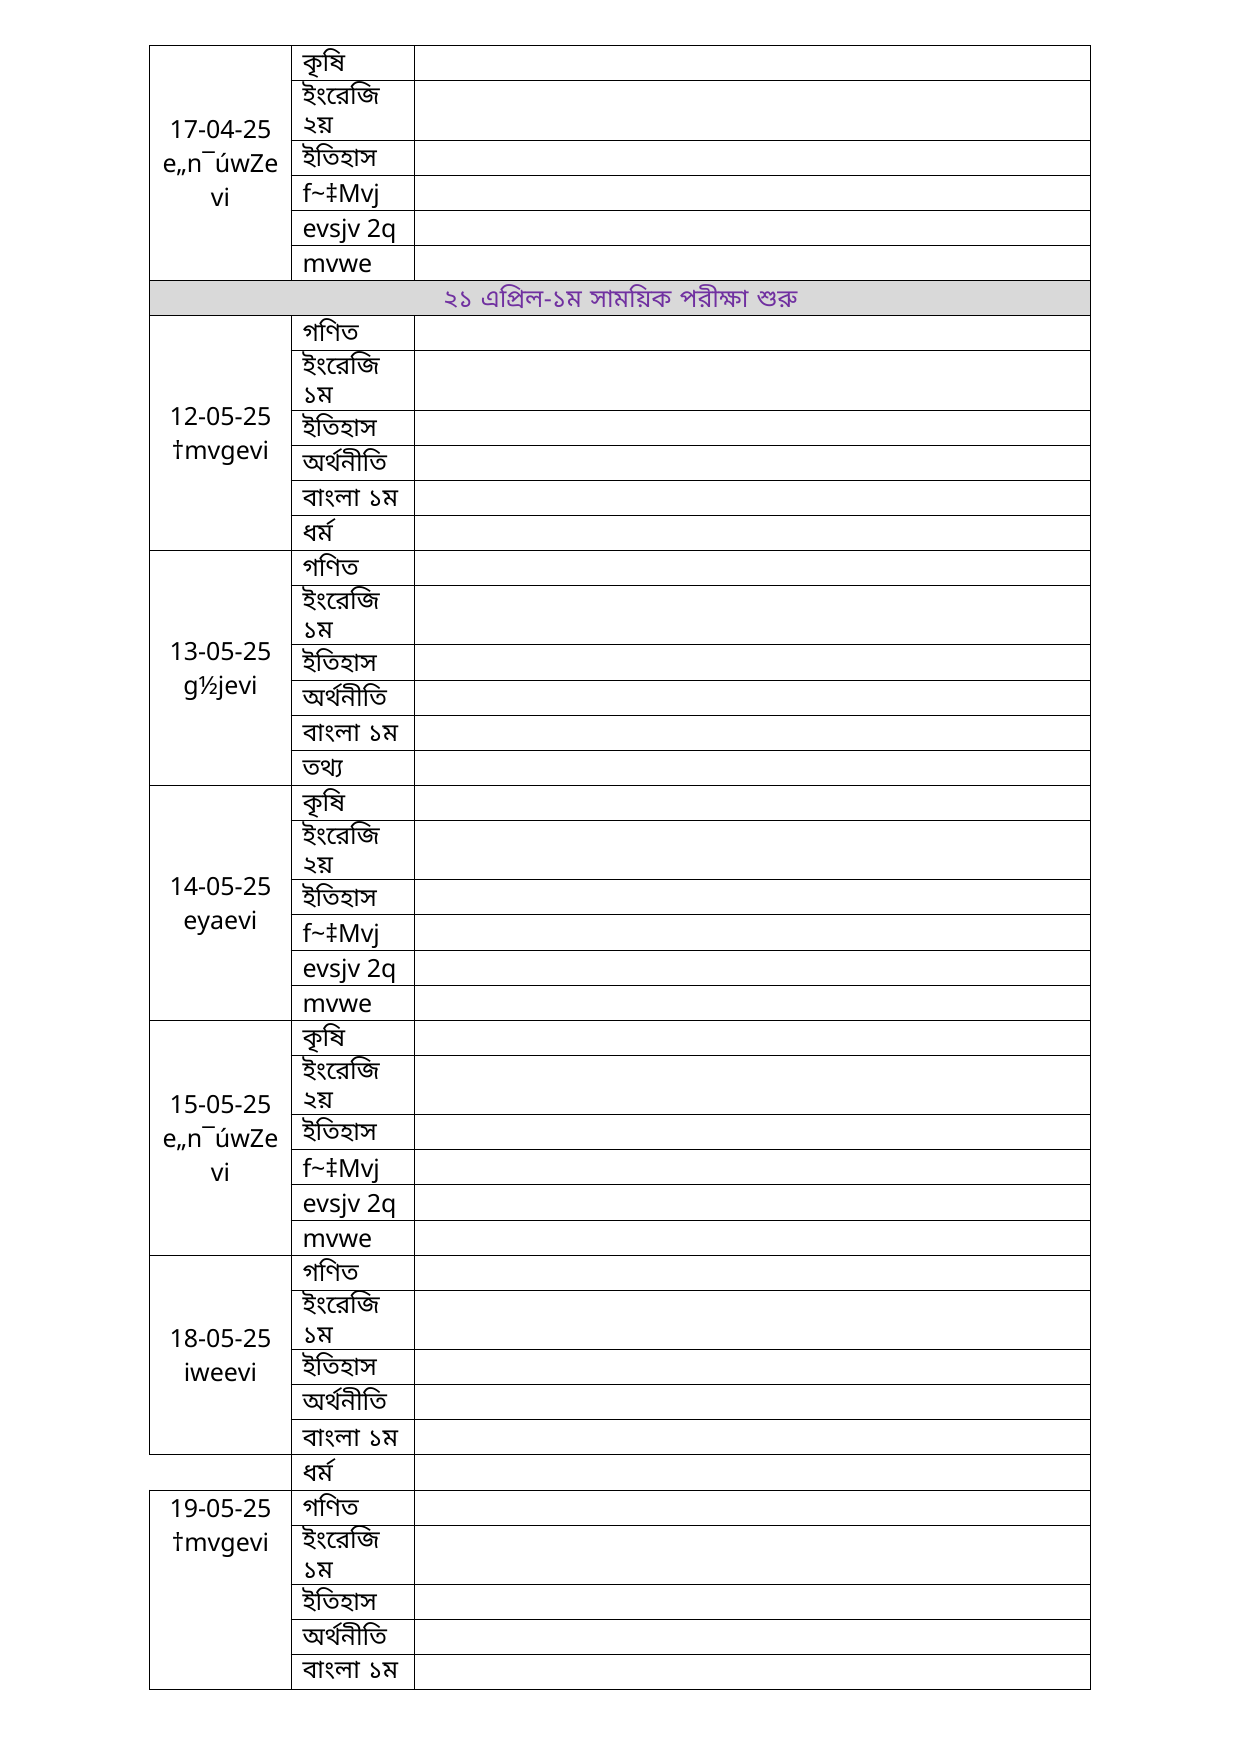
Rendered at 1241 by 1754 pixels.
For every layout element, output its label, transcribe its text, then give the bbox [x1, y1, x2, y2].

table_cell অর্থনীতি [292, 1620, 414, 1654]
table_cell f~‡Mvj [292, 915, 414, 949]
table_cell mvwe [292, 1221, 414, 1254]
table_cell [415, 516, 1090, 550]
table_cell [415, 1115, 1090, 1149]
table_cell [415, 786, 1090, 820]
table_cell [415, 880, 1090, 914]
table_cell f~‡Mvj [292, 176, 414, 210]
table_cell ইংরেজি ১ম [292, 1291, 414, 1349]
table_cell কৃষি [292, 1021, 414, 1055]
table_cell ইতিহাস [292, 141, 414, 174]
table_cell [415, 1185, 1090, 1219]
table_cell [415, 586, 1090, 644]
table_cell ইংরেজি ২য় [292, 1056, 414, 1114]
table_cell evsjv 2q [292, 1185, 414, 1219]
table_cell mvwe [292, 986, 414, 1020]
table_cell [415, 211, 1090, 245]
table_cell গণিত [292, 551, 414, 585]
table_cell 17-04-25 e„n¯úwZevi [150, 46, 291, 280]
table_cell গণিত [292, 1491, 414, 1524]
table_cell অর্থনীতি [292, 681, 414, 714]
table_cell [415, 681, 1090, 714]
table_cell 19-05-25 †mvgevi [150, 1491, 291, 1689]
table_cell 14-05-25 eyaevi [150, 786, 291, 1020]
table_cell 13-05-25 g½jevi [150, 551, 291, 785]
table_cell ইংরেজি ২য় [292, 81, 414, 139]
table_cell কৃষি [292, 46, 414, 80]
table_cell [415, 1256, 1090, 1290]
table_cell গণিত [292, 1256, 414, 1290]
table_cell [415, 316, 1090, 350]
table_cell বাংলা ১ম [292, 481, 414, 515]
table_cell ইংরেজি ২য় [292, 821, 414, 879]
table_cell [415, 1221, 1090, 1254]
table_cell 15-05-25 e„n¯úwZevi [150, 1021, 291, 1254]
table_cell ইতিহাস [292, 880, 414, 914]
table_cell [415, 1491, 1090, 1524]
table_cell [415, 1526, 1090, 1584]
table_cell ইংরেজি ১ম [292, 351, 414, 409]
table_cell বাংলা ১ম [292, 1420, 414, 1454]
table_cell 12-05-25 †mvgevi [150, 316, 291, 550]
table_cell [415, 551, 1090, 585]
table_cell [415, 821, 1090, 879]
table_cell [415, 446, 1090, 480]
table_cell ধর্ম [292, 1455, 414, 1489]
table_cell evsjv 2q [292, 211, 414, 245]
table_cell [415, 1455, 1090, 1489]
table_cell ইতিহাস [292, 1115, 414, 1149]
table_cell বাংলা ১ম [292, 716, 414, 750]
table_cell [415, 1150, 1090, 1184]
table_cell ২১ এপ্রিল-১ম সাময়িক পরীক্ষা শুরু [150, 281, 1090, 315]
table_cell [415, 1585, 1090, 1619]
table_cell [415, 1385, 1090, 1419]
table_cell [415, 1620, 1090, 1654]
table_cell [415, 176, 1090, 210]
table_cell অর্থনীতি [292, 1385, 414, 1419]
table_cell [415, 1291, 1090, 1349]
table_cell বাংলা ১ম [292, 1655, 414, 1689]
table_cell ইংরেজি ১ম [292, 586, 414, 644]
table_cell [415, 716, 1090, 750]
table_cell [415, 481, 1090, 515]
table_cell [415, 1420, 1090, 1454]
table_cell [415, 411, 1090, 444]
table_cell তথ্য [292, 751, 414, 785]
table_cell কৃষি [292, 786, 414, 820]
table_cell [415, 46, 1090, 80]
table_cell [415, 1021, 1090, 1055]
table_cell [415, 751, 1090, 785]
table_cell ধর্ম [292, 516, 414, 550]
table_cell 18-05-25 iweevi [150, 1256, 291, 1454]
table_cell [415, 1056, 1090, 1114]
table_cell [415, 915, 1090, 949]
table_cell [415, 351, 1090, 409]
table_cell [415, 645, 1090, 679]
table_cell গণিত [292, 316, 414, 350]
table_cell [415, 81, 1090, 139]
table_cell ইতিহাস [292, 645, 414, 679]
table_cell f~‡Mvj [292, 1150, 414, 1184]
table_cell evsjv 2q [292, 951, 414, 984]
table_cell [415, 141, 1090, 174]
table_cell [415, 246, 1090, 280]
table_cell ইতিহাস [292, 411, 414, 444]
table_cell ইংরেজি ১ম [292, 1526, 414, 1584]
table_cell অর্থনীতি [292, 446, 414, 480]
table_cell mvwe [292, 246, 414, 280]
table_cell ইতিহাস [292, 1350, 414, 1384]
table_cell [415, 1350, 1090, 1384]
table_cell ইতিহাস [292, 1585, 414, 1619]
table_cell [415, 986, 1090, 1020]
table_cell [415, 1655, 1090, 1689]
table_cell [415, 951, 1090, 984]
